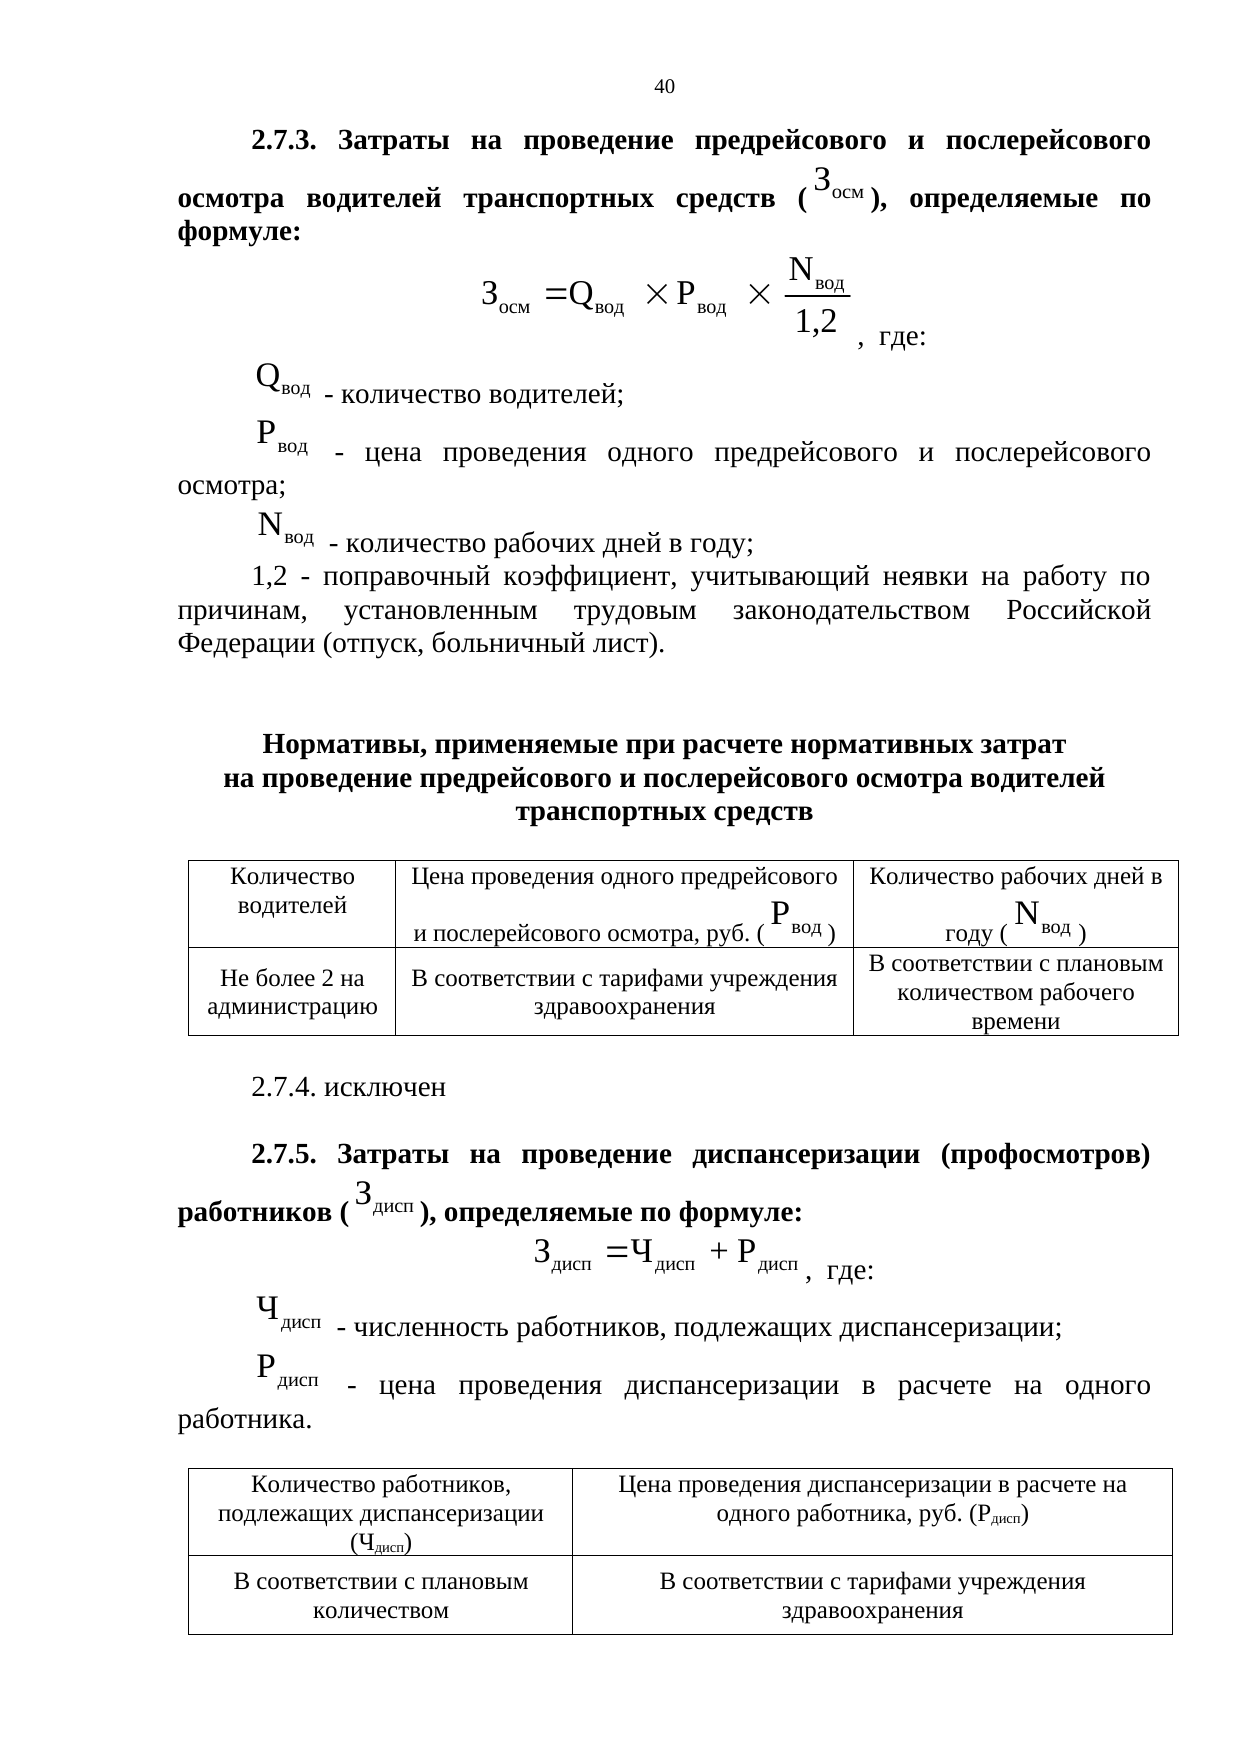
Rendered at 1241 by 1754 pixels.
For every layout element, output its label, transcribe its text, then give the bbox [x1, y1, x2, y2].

table_cell Не более 2 на администрацию [189, 948, 395, 1034]
text на проведение предрейсового и послерейсового осмотра водителей транспортных средств [177, 760, 1152, 827]
text - количество рабочих дней в году; [177, 501, 1152, 558]
table_cell В соответствии с плановым количеством рабочего времени [854, 948, 1178, 1034]
text - численность работников, подлежащих диспансеризации; [177, 1285, 1152, 1343]
text 2.7.5. Затраты на проведение диспансеризации (профосмотров) работников (), определяемые по формуле: [177, 1136, 1152, 1227]
table_header Цена проведения одного предрейсового и послерейсового осмотра, руб. () [396, 861, 853, 947]
text 2.7.4. исключен [177, 1069, 1152, 1103]
table_header Количество водителей [189, 861, 395, 947]
text - количество водителей; [177, 352, 1152, 409]
text Нормативы, применяемые при расчете нормативных затрат [177, 726, 1152, 760]
text 1,2 - поправочный коэффициент, учитывающий неявки на работу по причинам, установленным трудовым законодательством Российской Федерации (отпуск, больничный лист). [177, 558, 1152, 659]
text - цена проведения одного предрейсового и послерейсового осмотра; [177, 409, 1152, 501]
text 2.7.3. Затраты на проведение предрейсового и послерейсового осмотра водителей транспортных средств (), определяемые по формуле: [177, 122, 1152, 247]
text - цена проведения диспансеризации в расчете на одного работника. [177, 1343, 1152, 1434]
table_cell В соответствии с тарифами учреждения здравоохранения [396, 948, 853, 1034]
table_cell В соответствии с плановым количеством [189, 1556, 572, 1634]
table_header Количество рабочих дней в году () [854, 861, 1178, 947]
table_header Цена проведения диспансеризации в расчете на одного работника, руб. (Рдисп) [573, 1469, 1172, 1555]
table_header Количество работников, подлежащих диспансеризации (Чдисп) [189, 1469, 572, 1555]
table_cell В соответствии с тарифами учреждения здравоохранения [573, 1556, 1172, 1634]
text , где: [177, 247, 1152, 352]
text , где: [177, 1227, 1152, 1285]
